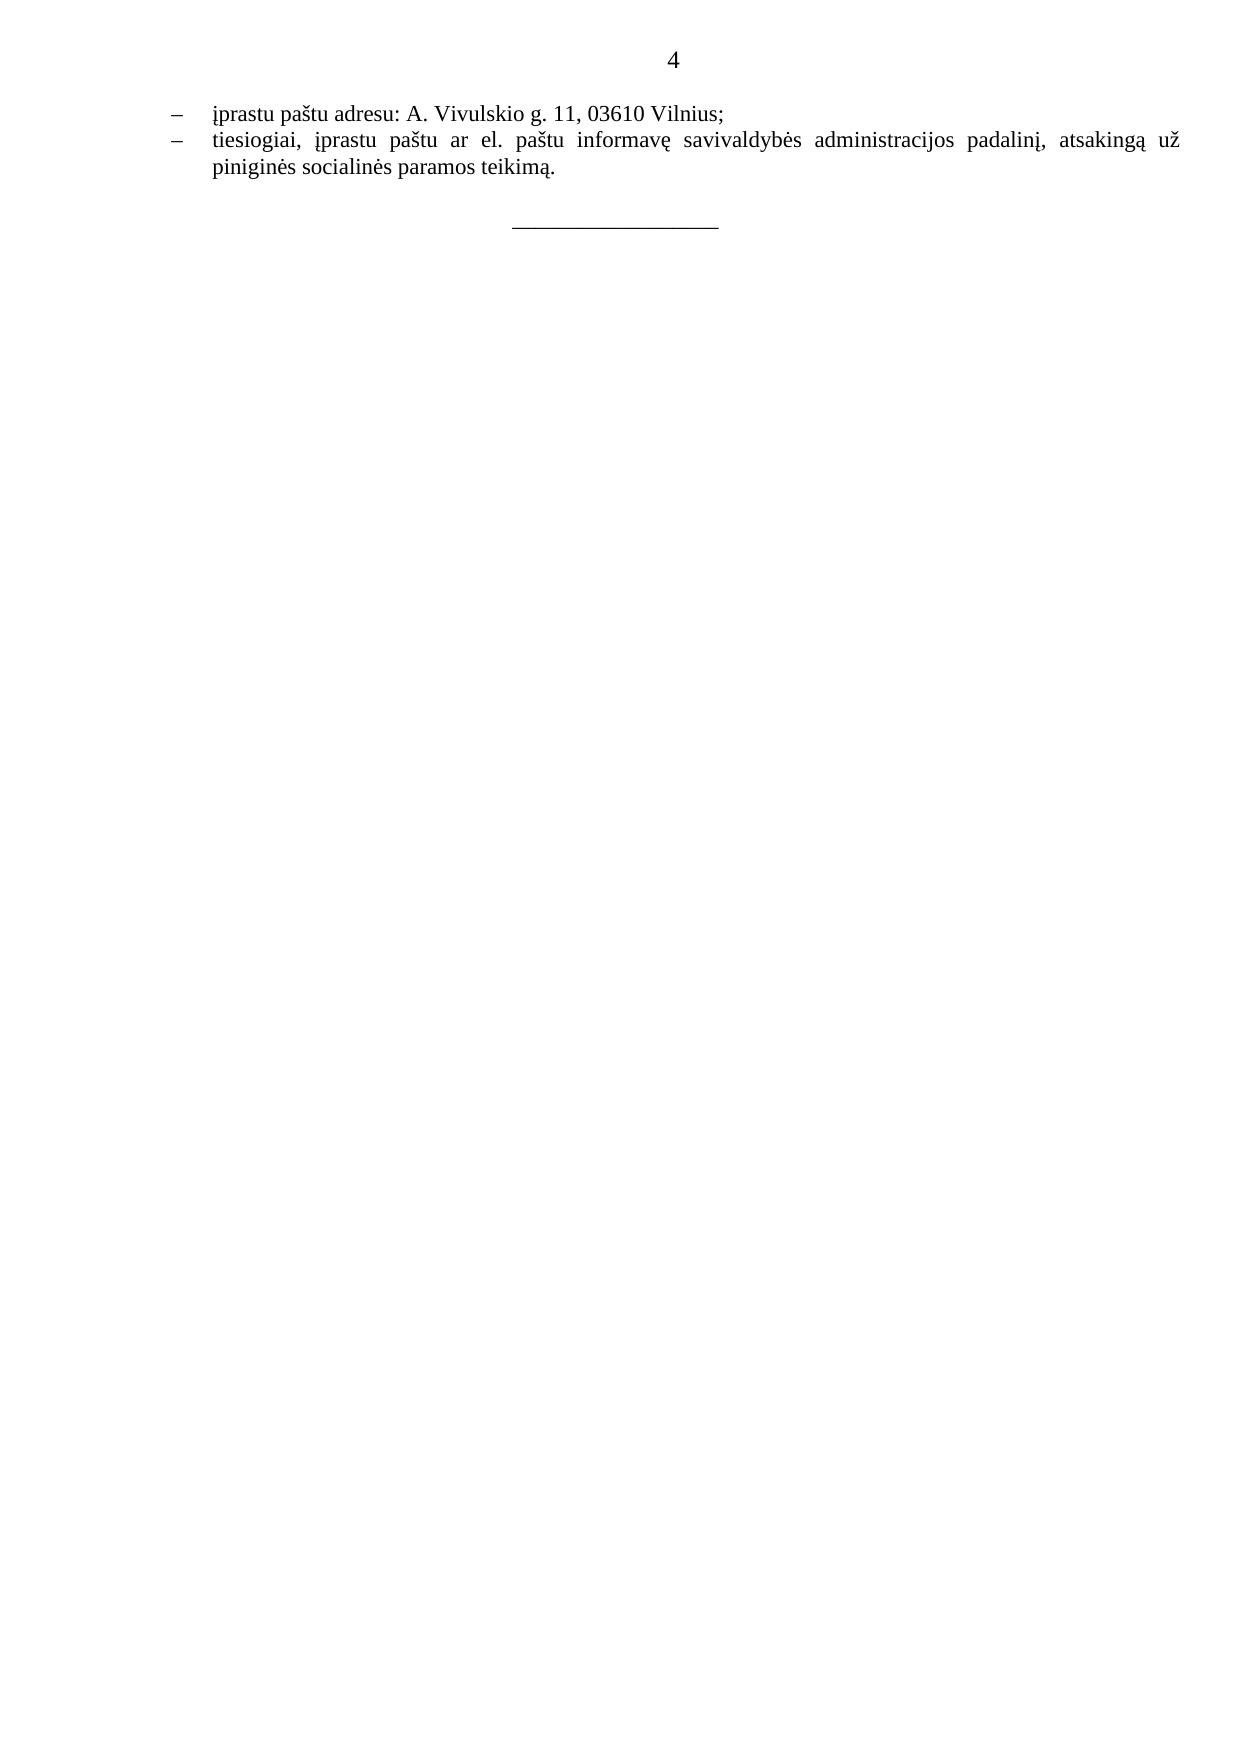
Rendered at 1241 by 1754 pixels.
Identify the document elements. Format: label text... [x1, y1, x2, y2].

text __________________ [212, 205, 1182, 232]
text – tiesiogiai, įprastu paštu ar el. paštu informavę savivaldybės administracijos padalinį, atsakingą už piniginės socialinės paramos teikimą. [171, 126, 1182, 179]
text – įprastu paštu adresu: A. Vivulskio g. 11, 03610 Vilnius; [171, 100, 1182, 126]
